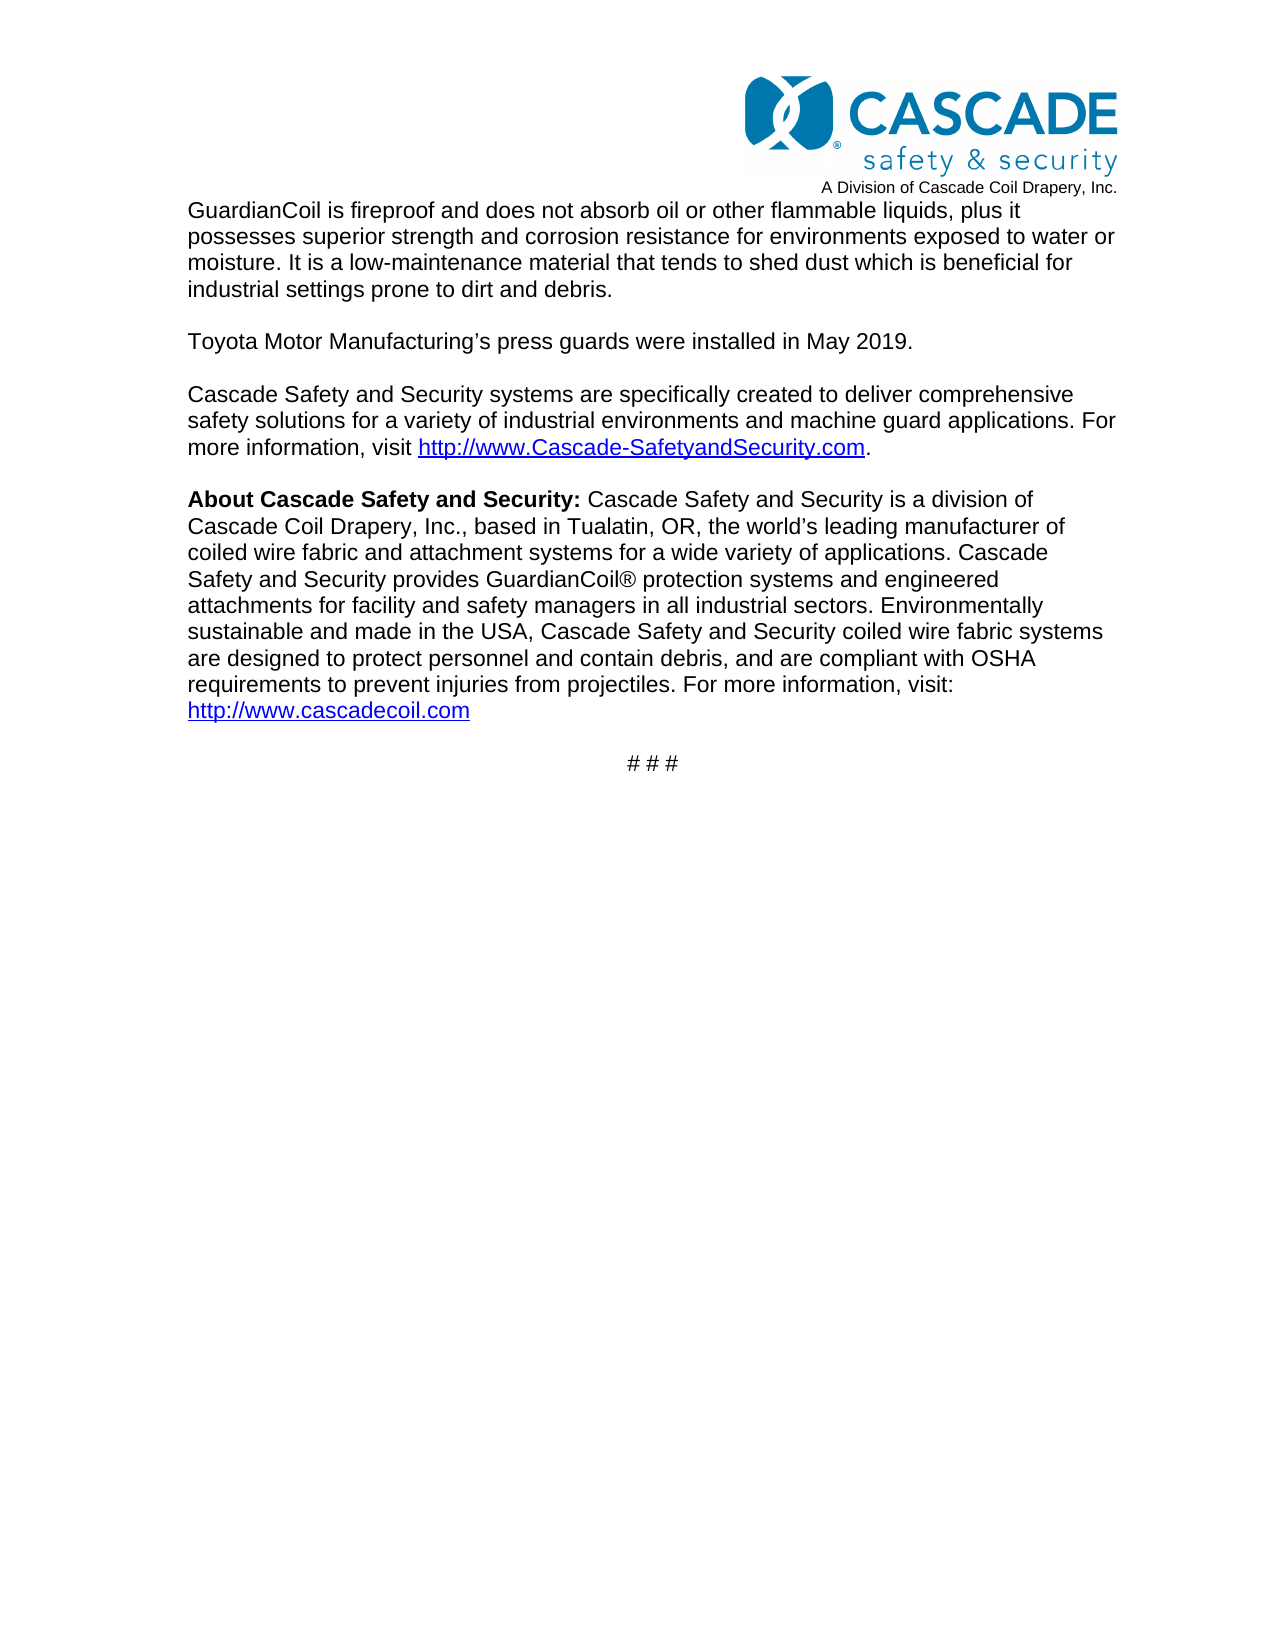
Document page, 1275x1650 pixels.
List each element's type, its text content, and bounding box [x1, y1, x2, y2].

picture [744, 75, 1118, 178]
text GuardianCoil is fireproof and does not absorb oil or other flammable liquids, plus it possesses superior strength and corrosion resistance for environments exposed to water or moisture. It is a low-maintenance material that tends to shed dust which is beneficial for industrial settings prone to dirt and debris. [187, 197, 1117, 302]
text # # # [187, 750, 1117, 776]
text About Cascade Safety and Security: Cascade Safety and Security is a division of Cascade Coil Drapery, Inc., based in Tualatin, OR, the world’s leading manufacturer of coiled wire fabric and attachment systems for a wide variety of applications. Cascade Safety and Security provides GuardianCoil® protection systems and engineered attachments for facility and safety managers in all industrial sectors. Environmentally sustainable and made in the USA, Cascade Safety and Security coiled wire fabric systems are designed to protect personnel and contain debris, and are compliant with OSHA requirements to prevent injuries from projectiles. For more information, visit: http://www.cascadecoil.com [187, 486, 1117, 724]
text Toyota Motor Manufacturing’s press guards were installed in May 2019. [187, 328, 1117, 355]
text Cascade Safety and Security systems are specifically created to deliver comprehensive safety solutions for a variety of industrial environments and machine guard applications. For more information, visit http://www.Cascade-SafetyandSecurity.com. [187, 381, 1117, 460]
